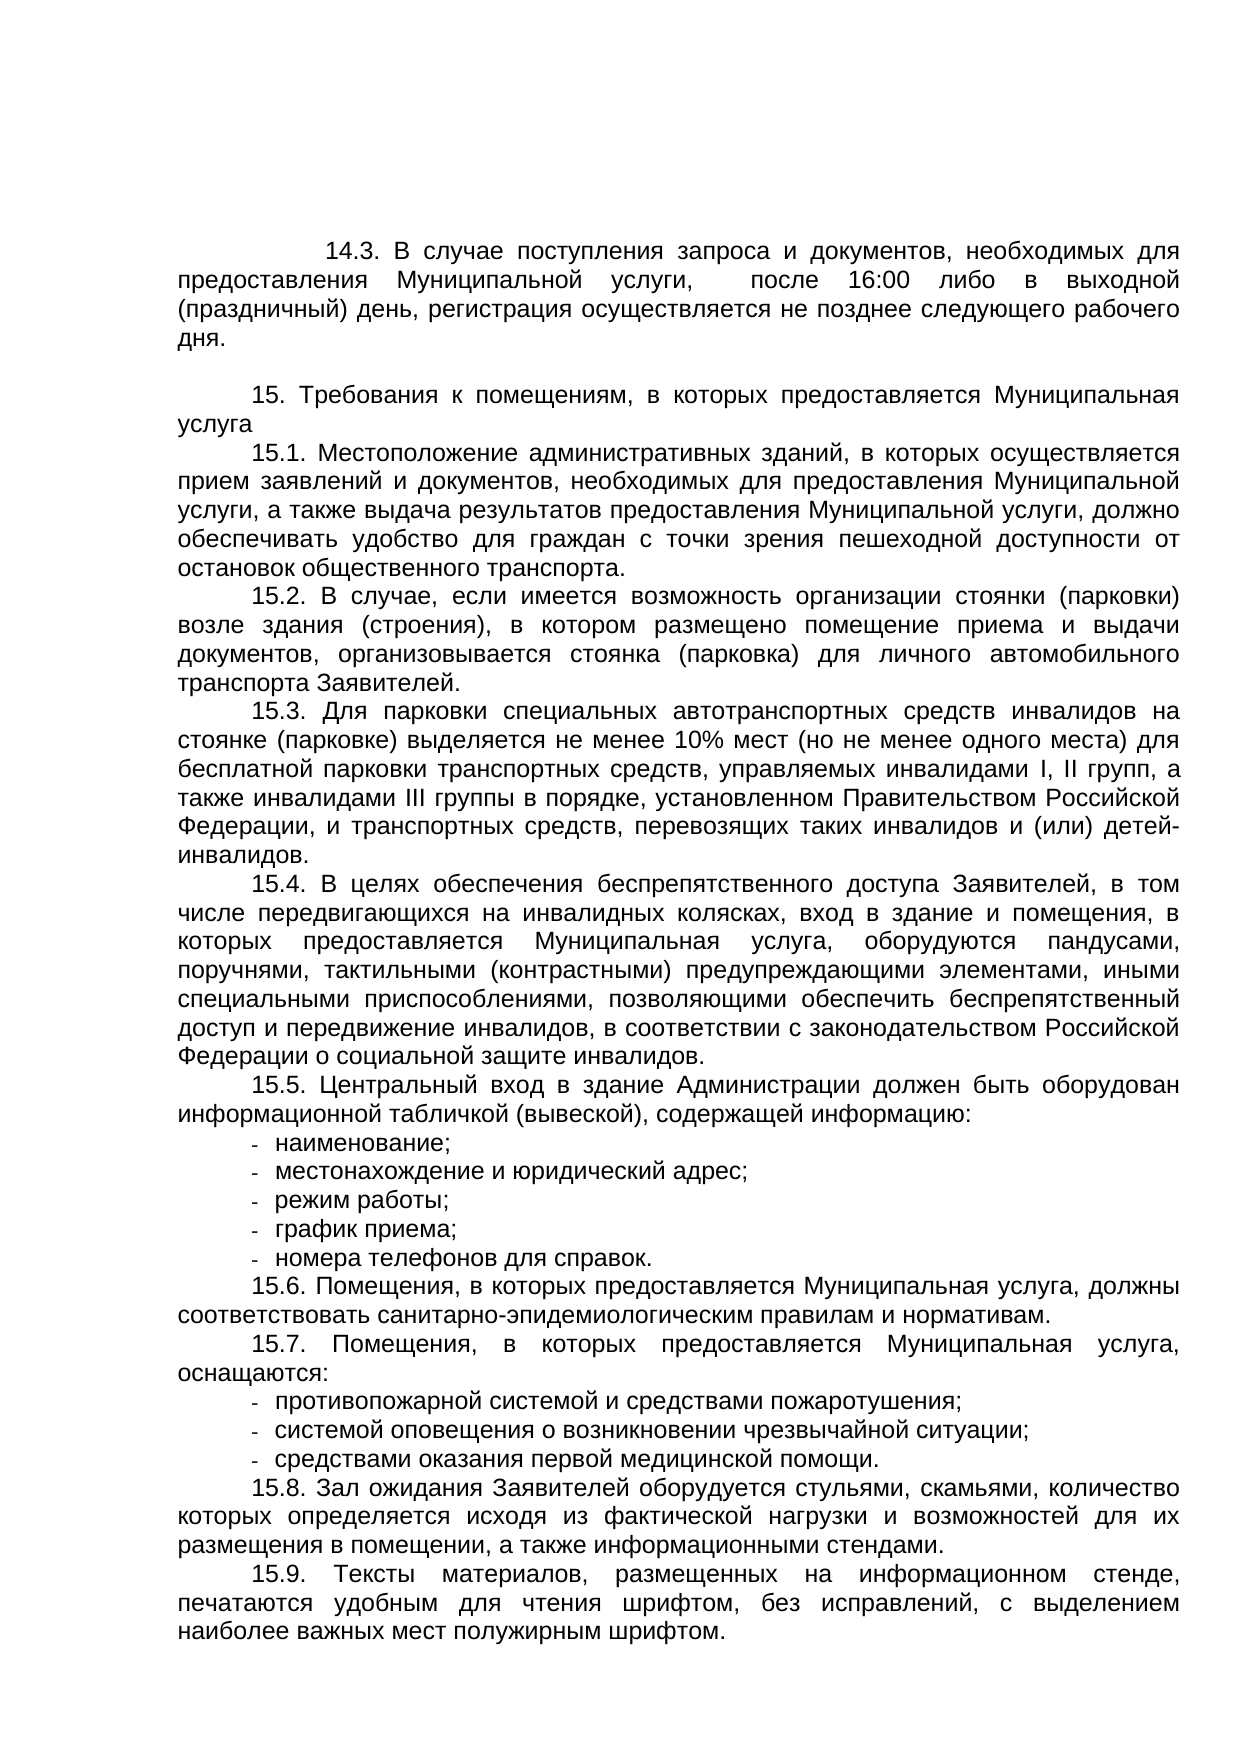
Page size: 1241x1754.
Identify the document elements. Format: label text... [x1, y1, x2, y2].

text 15.9. Тексты материалов, размещенных на информационном стенде, печатаются удобным для чтения шрифтом, без исправлений, с выделением наиболее важных мест полужирным шрифтом. [177, 1559, 1181, 1645]
list наименование; [177, 1127, 1181, 1156]
text 15. Требования к помещениям, в которых предоставляется Муниципальная услуга [177, 380, 1181, 437]
text 15.1. Местоположение административных зданий, в которых осуществляется прием заявлений и документов, необходимых для предоставления Муниципальной услуги, а также выдача результатов предоставления Муниципальной услуги, должно обеспечивать удобство для граждан с точки зрения пешеходной доступности от остановок общественного транспорта. [177, 437, 1181, 581]
list противопожарной системой и средствами пожаротушения; [177, 1386, 1181, 1415]
text 15.4. В целях обеспечения беспрепятственного доступа Заявителей, в том числе передвигающихся на инвалидных колясках, вход в здание и помещения, в которых предоставляется Муниципальная услуга, оборудуются пандусами, поручнями, тактильными (контрастными) предупреждающими элементами, иными специальными приспособлениями, позволяющими обеспечить беспрепятственный доступ и передвижение инвалидов, в соответствии с законодательством Российской Федерации о социальной защите инвалидов. [177, 869, 1181, 1070]
list системой оповещения о возникновении чрезвычайной ситуации; [177, 1415, 1181, 1444]
list местонахождение и юридический адрес; [177, 1156, 1181, 1185]
text 15.5. Центральный вход в здание Администрации должен быть оборудован информационной табличкой (вывеской), содержащей информацию: [177, 1070, 1181, 1127]
text 15.8. Зал ожидания Заявителей оборудуется стульями, скамьями, количество которых определяется исходя из фактической нагрузки и возможностей для их размещения в помещении, а также информационными стендами. [177, 1472, 1181, 1559]
list средствами оказания первой медицинской помощи. [177, 1444, 1181, 1472]
list график приема; [177, 1214, 1181, 1242]
list режим работы; [177, 1185, 1181, 1214]
text 15.2. В случае, если имеется возможность организации стоянки (парковки) возле здания (строения), в котором размещено помещение приема и выдачи документов, организовывается стоянка (парковка) для личного автомобильного транспорта Заявителей. [177, 581, 1181, 696]
list номера телефонов для справок. [177, 1242, 1181, 1271]
text 15.7. Помещения, в которых предоставляется Муниципальная услуга, оснащаются: [177, 1329, 1181, 1386]
text 15.6. Помещения, в которых предоставляется Муниципальная услуга, должны соответствовать санитарно-эпидемиологическим правилам и нормативам. [177, 1271, 1181, 1329]
text 14.3. В случае поступления запроса и документов, необходимых для предоставления Муниципальной услуги, после 16:00 либо в выходной (праздничный) день, регистрация осуществляется не позднее следующего рабочего дня. [177, 236, 1181, 351]
text 15.3. Для парковки специальных автотранспортных средств инвалидов на стоянке (парковке) выделяется не менее 10% мест (но не менее одного места) для бесплатной парковки транспортных средств, управляемых инвалидами I, II групп, а также инвалидами III группы в порядке, установленном Правительством Российской Федерации, и транспортных средств, перевозящих таких инвалидов и (или) детей-инвалидов. [177, 696, 1181, 869]
